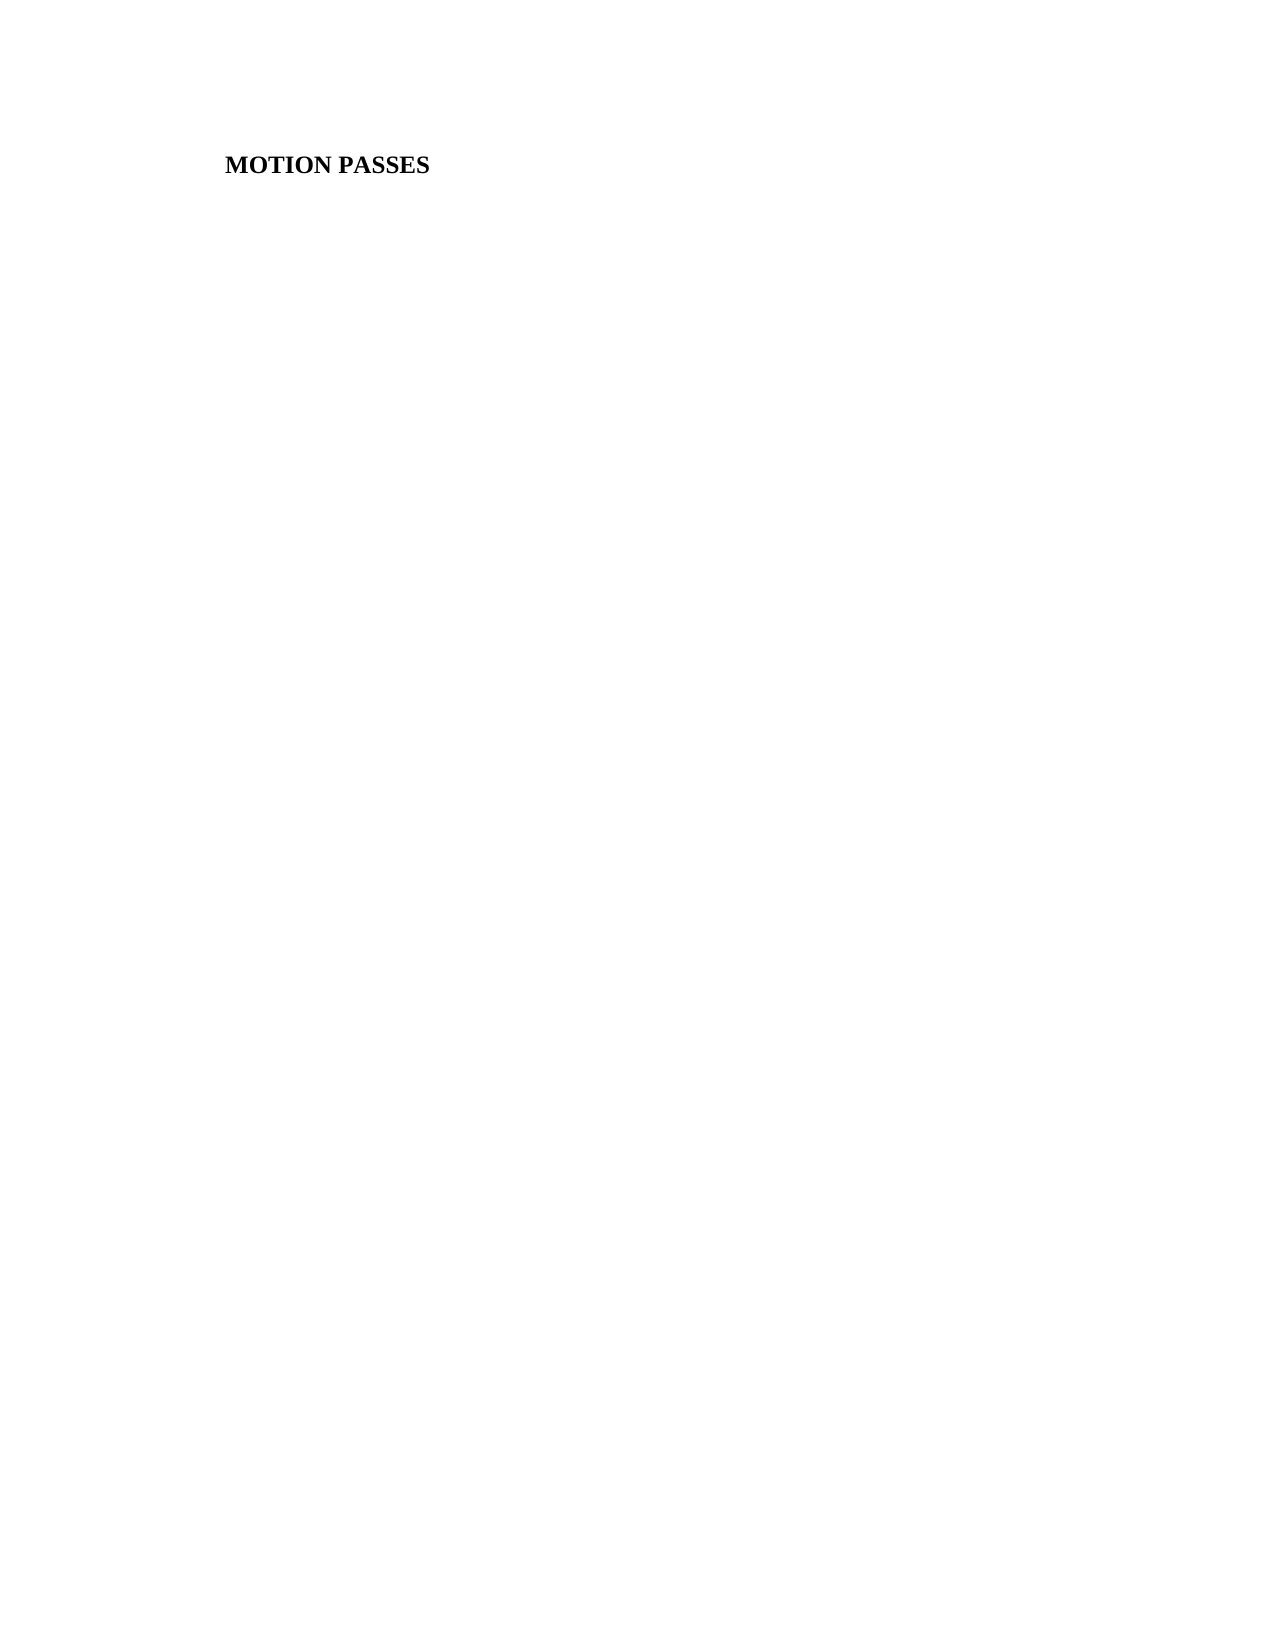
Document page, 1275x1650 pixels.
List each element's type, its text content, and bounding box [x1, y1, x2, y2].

text MOTION PASSES [150, 150, 1125, 179]
